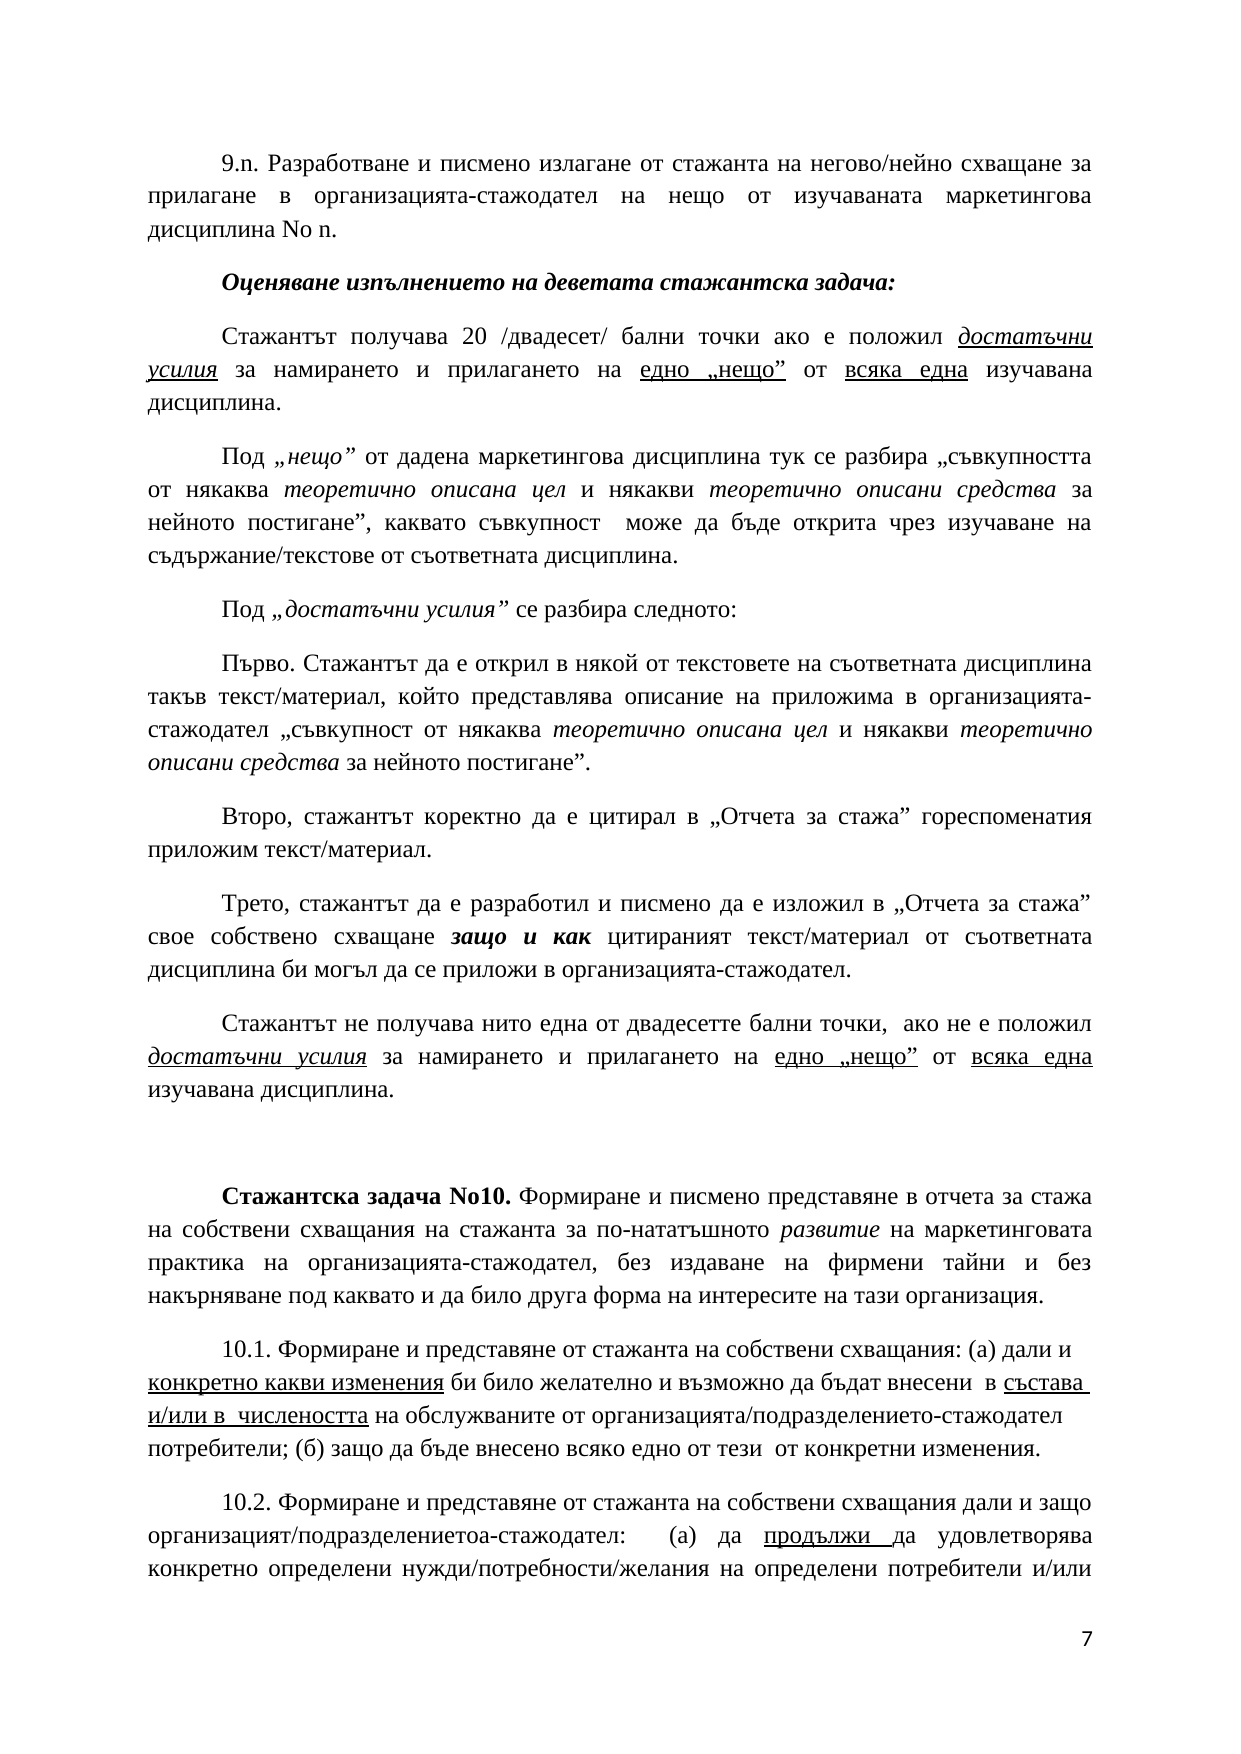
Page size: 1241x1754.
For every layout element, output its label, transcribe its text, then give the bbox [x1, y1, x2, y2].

text Под „нещо” от дадена маркетингова дисциплина тук се разбира „съвкупността от някаква теоретично описана цел и някакви теоретично описани средства за нейното постигане”, каквато съвкупност може да бъде открита чрез изучаване на съдържание/текстове от съответната дисциплина. [148, 441, 1093, 569]
text Стажантска задача No10. Формиране и писмено представяне в отчета за стажа на собствени схващания на стажанта за по-нататъшното развитие на маркетинговата практика на организацията-стажодател, без издаване на фирмени тайни и без накърняване под каквато и да било друга форма на интересите на тази организация. [148, 1181, 1093, 1309]
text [148, 1487, 1093, 1582]
text Второ, стажантът коректно да е цитирал в „Отчета за стажа” гореспоменатия приложим текст/материал. [148, 801, 1093, 863]
text 9.n. Разработване и писмено излагане от стажанта на негово/нейно схващане за прилагане в организацията-стажодател на нещо от изучаваната маркетингова дисциплина No n. [148, 148, 1093, 242]
text Под „достатъчни усилия” се разбира следното: [148, 594, 1093, 623]
text Първо. Стажантът да е открил в някой от текстовете на съответната дисциплина такъв текст/материал, който представлява описание на приложима в организацията-стажодател „съвкупност от някаква теоретично описана цел и някакви теоретично описани средства за нейното постигане”. [148, 648, 1093, 776]
text 10.1. Формиране и представяне от стажанта на собствени схващания: (а) дали и конкретно какви изменения би било желателно и възможно да бъдат внесени в състава и/или в числеността на обслужваните от организацията/подразделението-стажодател потребители; (б) защо да бъде внесено всяко едно от тези от конкретни изменения. [148, 1334, 1093, 1462]
text Оценяване изпълнението на деветата стажантска задача: [148, 267, 1093, 296]
text Трето, стажантът да е разработил и писмено да е изложил в „Отчета за стажа” свое собствено схващане защо и как цитираният текст/материал от съответната дисциплина би могъл да се приложи в организацията-стажодател. [148, 888, 1093, 983]
text Стажантът получава 20 /двадесет/ бални точки ако е положил достатъчни усилия за намирането и прилагането на едно „нещо” от всяка една изучавана дисциплина. [148, 321, 1093, 416]
text Стажантът не получава нито една от двадесетте бални точки, ако не е положил достатъчни усилия за намирането и прилагането на едно „нещо” от всяка една изучавана дисциплина. [148, 1008, 1093, 1102]
